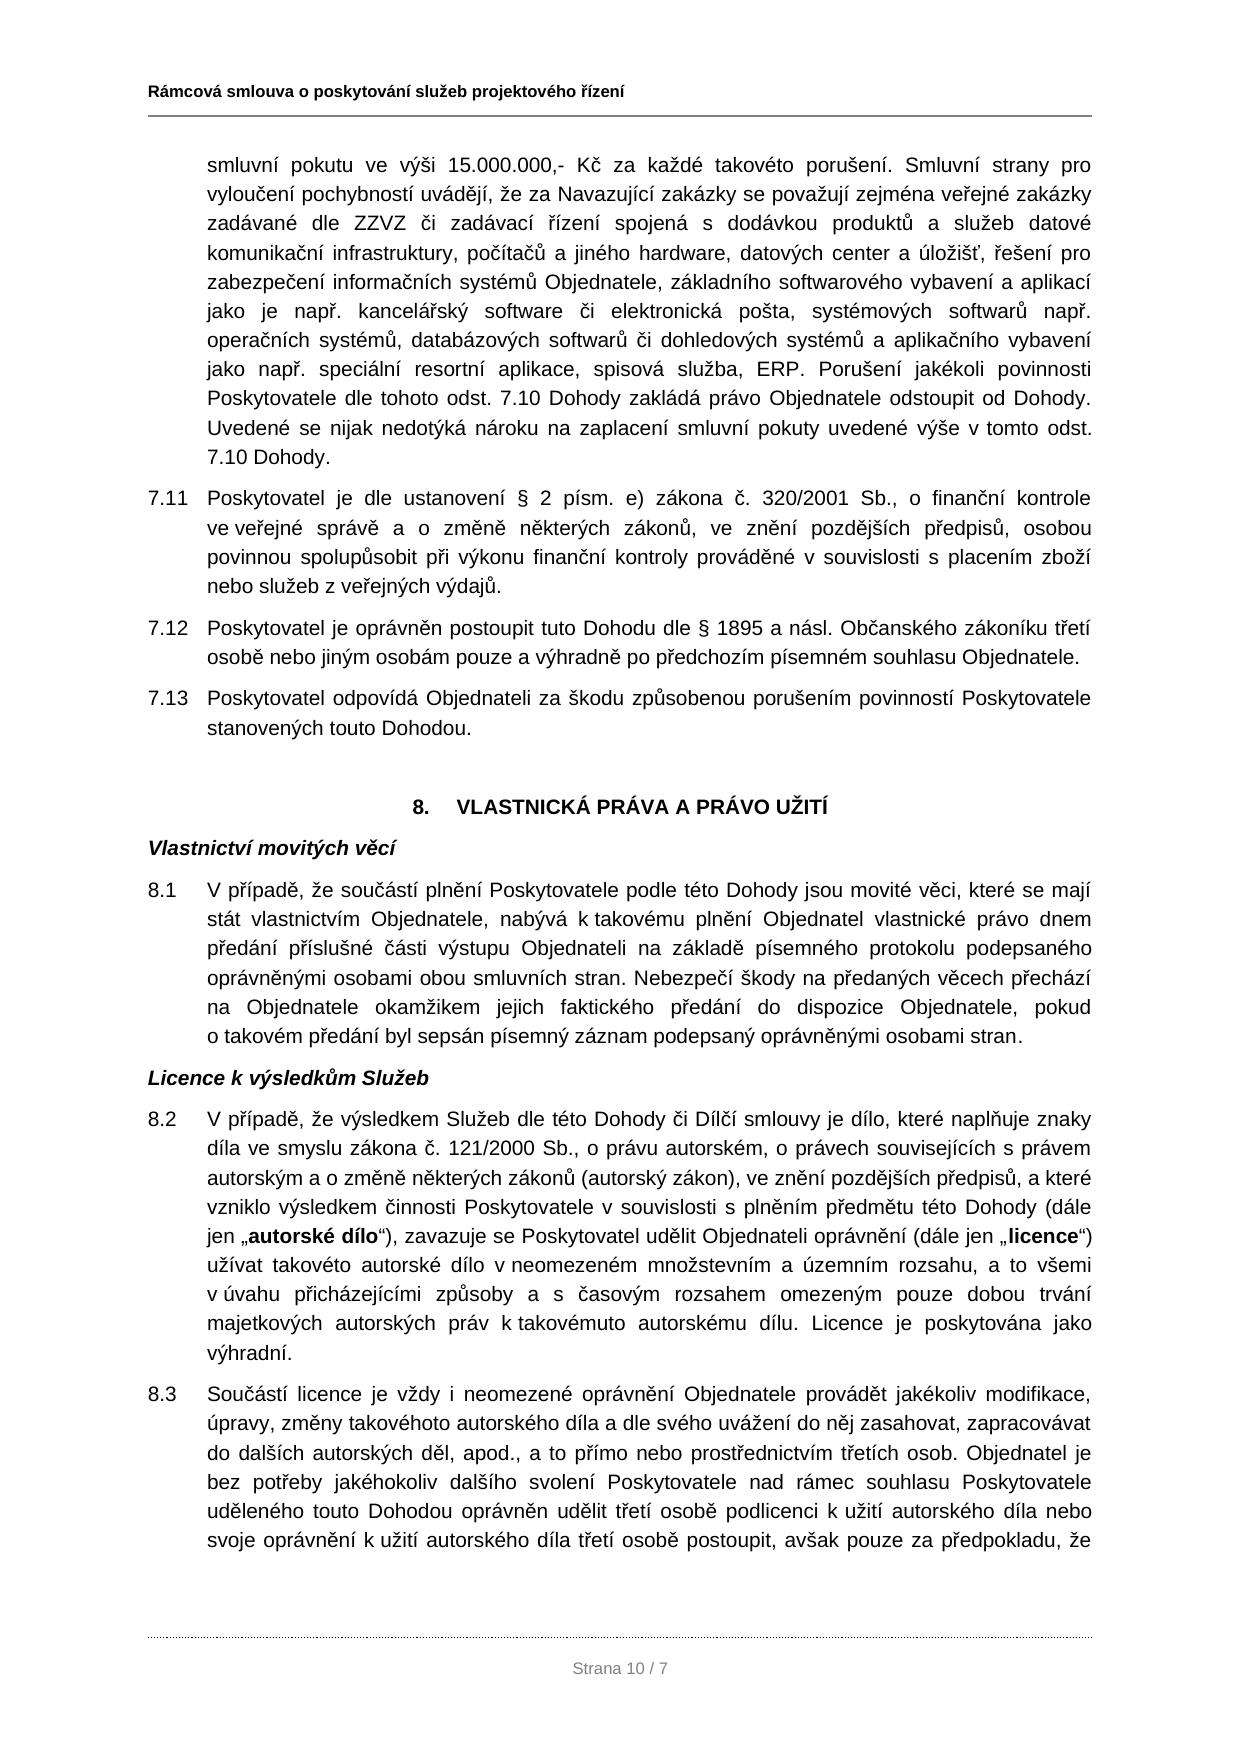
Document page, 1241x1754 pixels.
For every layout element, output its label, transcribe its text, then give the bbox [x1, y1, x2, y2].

text V případě, že součástí plnění Poskytovatele podle této Dohody jsou movité věci, které se mají stát vlastnictvím Objednatele, nabývá k takovému plnění Objednatel vlastnické právo dnem předání příslušné části výstupu Objednateli na základě písemného protokolu podepsaného oprávněnými osobami obou smluvních stran. Nebezpečí škody na předaných věcech přechází na Objednatele okamžikem jejich faktického předání do dispozice Objednatele, pokud o takovém předání byl sepsán písemný záznam podepsaný oprávněnými osobami stran. [148, 873, 1092, 1048]
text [148, 148, 1092, 468]
list Vlastnictví movitých věcí [148, 831, 1092, 860]
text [148, 1377, 1092, 1552]
text Poskytovatel odpovídá Objednateli za škodu způsobenou porušením povinností Poskytovatele stanovených touto Dohodou. [148, 681, 1092, 739]
list Licence k výsledkům Služeb [148, 1060, 1092, 1089]
text Poskytovatel je dle ustanovení § 2 písm. e) zákona č. 320/2001 Sb., o finanční kontrole ve veřejné správě a o změně některých zákonů, ve znění pozdějších předpisů, osobou povinnou spolupůsobit při výkonu finanční kontroly prováděné v souvislosti s placením zboží nebo služeb z veřejných výdajů. [148, 481, 1092, 598]
text Poskytovatel je oprávněn postoupit tuto Dohodu dle § 1895 a násl. Občanského zákoníku třetí osobě nebo jiným osobám pouze a výhradně po předchozím písemném souhlasu Objednatele. [148, 610, 1092, 668]
text V případě, že výsledkem Služeb dle této Dohody či Dílčí smlouvy je dílo, které naplňuje znaky díla ve smyslu zákona č. 121/2000 Sb., o právu autorském, o právech souvisejících s právem autorským a o změně některých zákonů (autorský zákon), ve znění pozdějších předpisů, a které vzniklo výsledkem činnosti Poskytovatele v souvislosti s plněním předmětu této Dohody (dále jen „autorské dílo“), zavazuje se Poskytovatel udělit Objednateli oprávnění (dále jen „licence“) užívat takovéto autorské dílo v neomezeném množstevním a územním rozsahu, a to všemi v úvahu přicházejícími způsoby a s časovým rozsahem omezeným pouze dobou trvání majetkových autorských práv k takovémuto autorskému dílu. Licence je poskytována jako výhradní. [148, 1102, 1092, 1364]
text VLASTNICKÁ PRÁVA A PRÁVO UŽITÍ [148, 789, 1092, 818]
